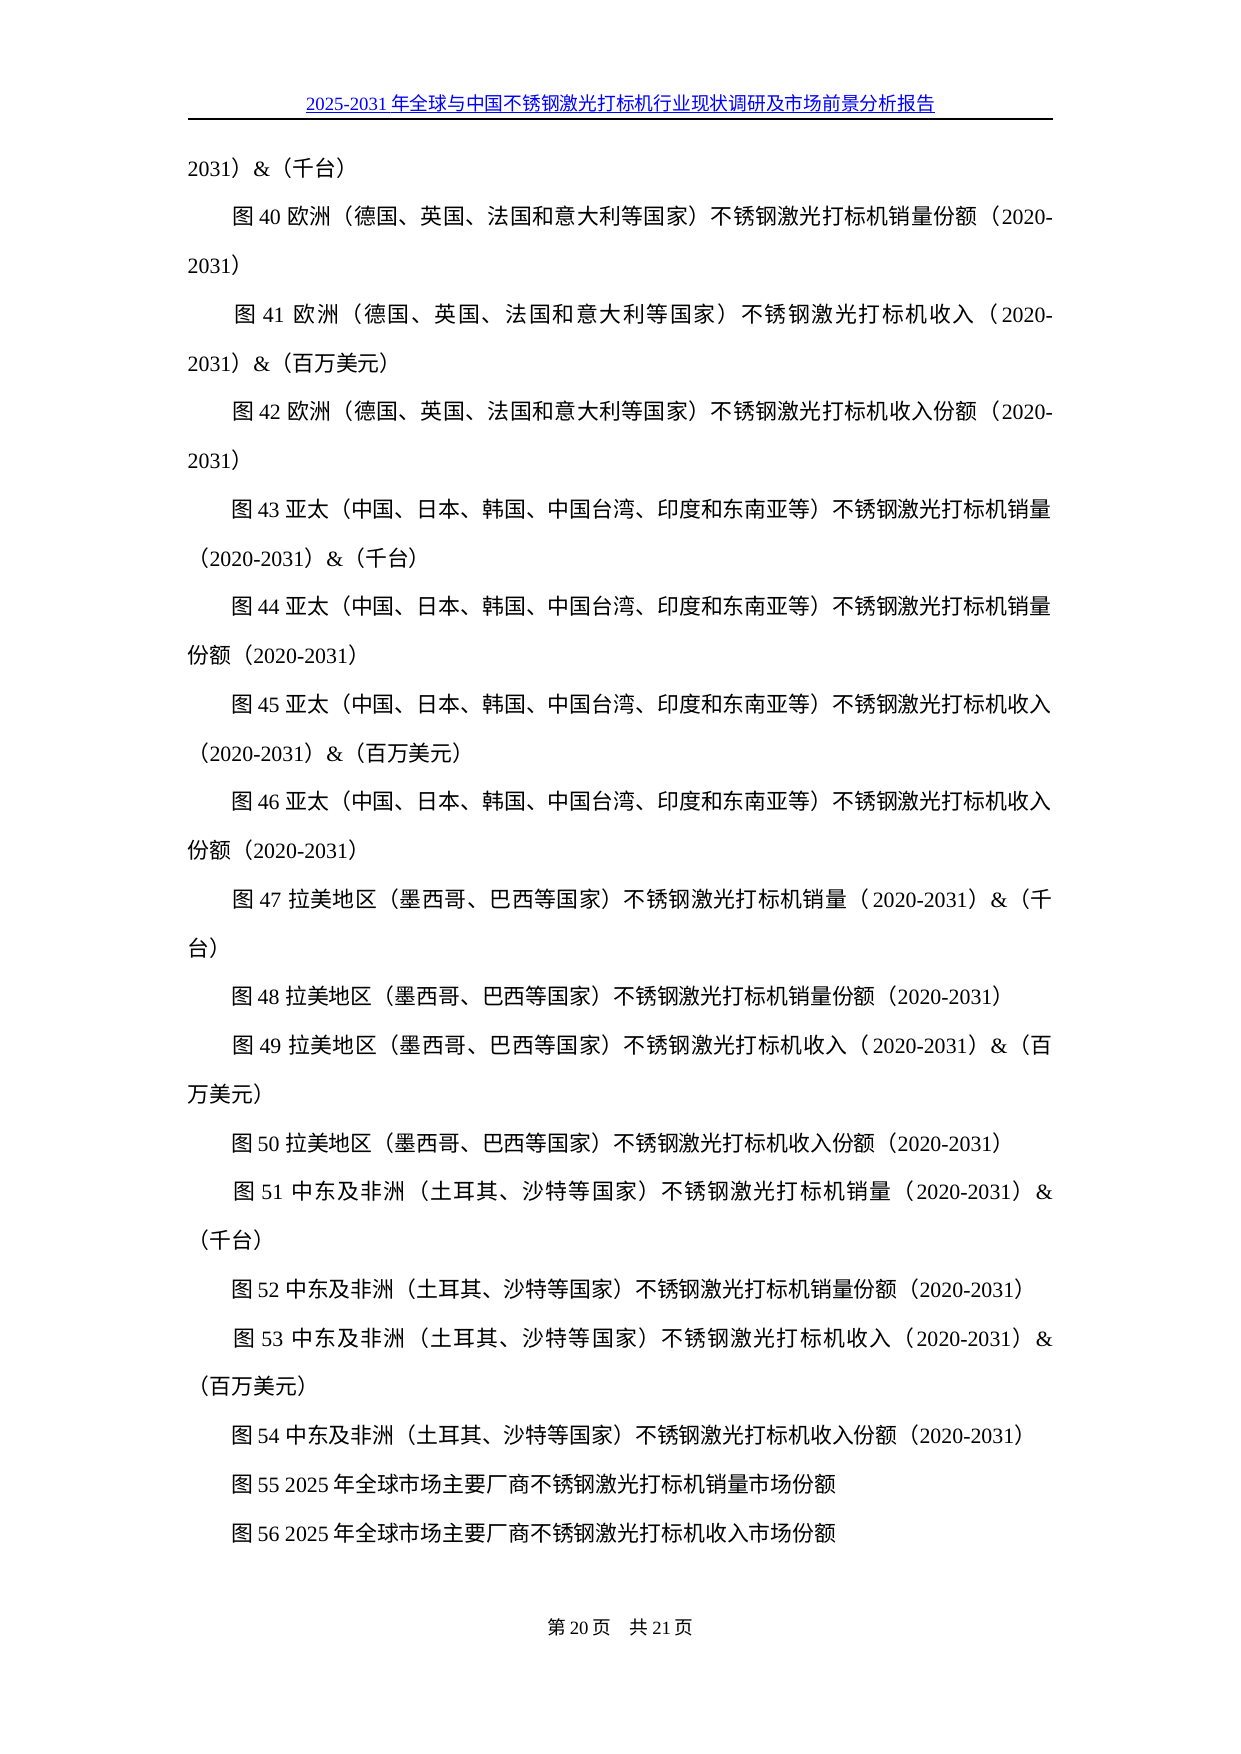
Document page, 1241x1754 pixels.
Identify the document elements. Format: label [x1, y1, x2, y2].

text [187, 150, 1053, 1548]
